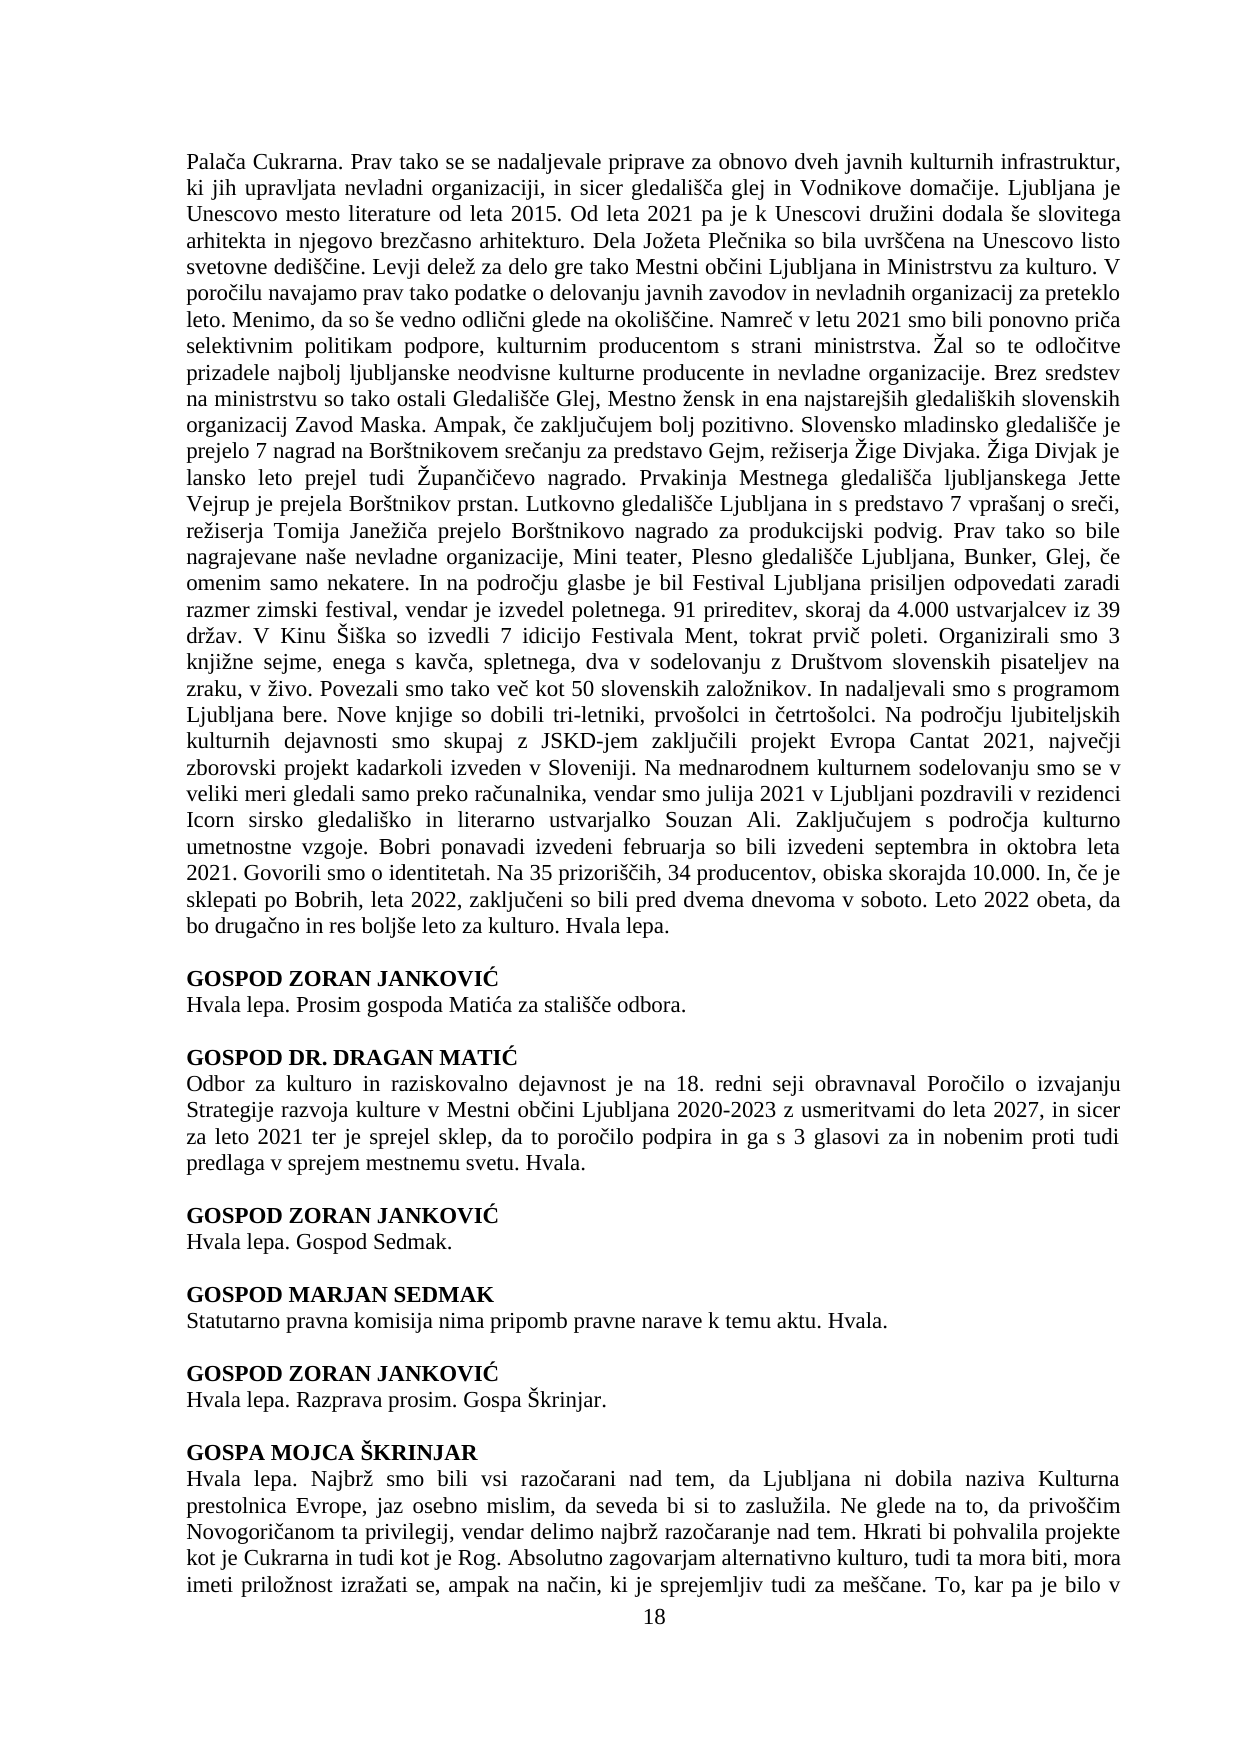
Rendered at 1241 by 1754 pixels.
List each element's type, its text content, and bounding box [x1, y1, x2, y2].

text Hvala lepa. Razprava prosim. Gospa Škrinjar. [186, 1386, 1122, 1413]
text Statutarno pravna komisija nima pripomb pravne narave k temu aktu. Hvala. [186, 1307, 1122, 1334]
text GOSPOD MARJAN SEDMAK [186, 1281, 1122, 1307]
text GOSPA MOJCA ŠKRINJAR [186, 1439, 1122, 1465]
text GOSPOD ZORAN JANKOVIĆ [186, 1202, 1122, 1228]
text GOSPOD DR. DRAGAN MATIĆ [186, 1044, 1122, 1070]
text Hvala lepa. Gospod Sedmak. [186, 1228, 1122, 1254]
text GOSPOD ZORAN JANKOVIĆ [186, 1360, 1122, 1386]
text GOSPOD ZORAN JANKOVIĆ [186, 965, 1122, 991]
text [186, 148, 1122, 938]
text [186, 1465, 1122, 1597]
text Hvala lepa. Prosim gospoda Matića za stališče odbora. [186, 991, 1122, 1017]
text Odbor za kulturo in raziskovalno dejavnost je na 18. redni seji obravnaval Poročilo o izvajanju Strategije razvoja kulture v Mestni občini Ljubljana 2020-2023 z usmeritvami do leta 2027, in sicer za leto 2021 ter je sprejel sklep, da to poročilo podpira in ga s 3 glasovi za in nobenim proti tudi predlaga v sprejem mestnemu svetu. Hvala. [186, 1070, 1122, 1176]
